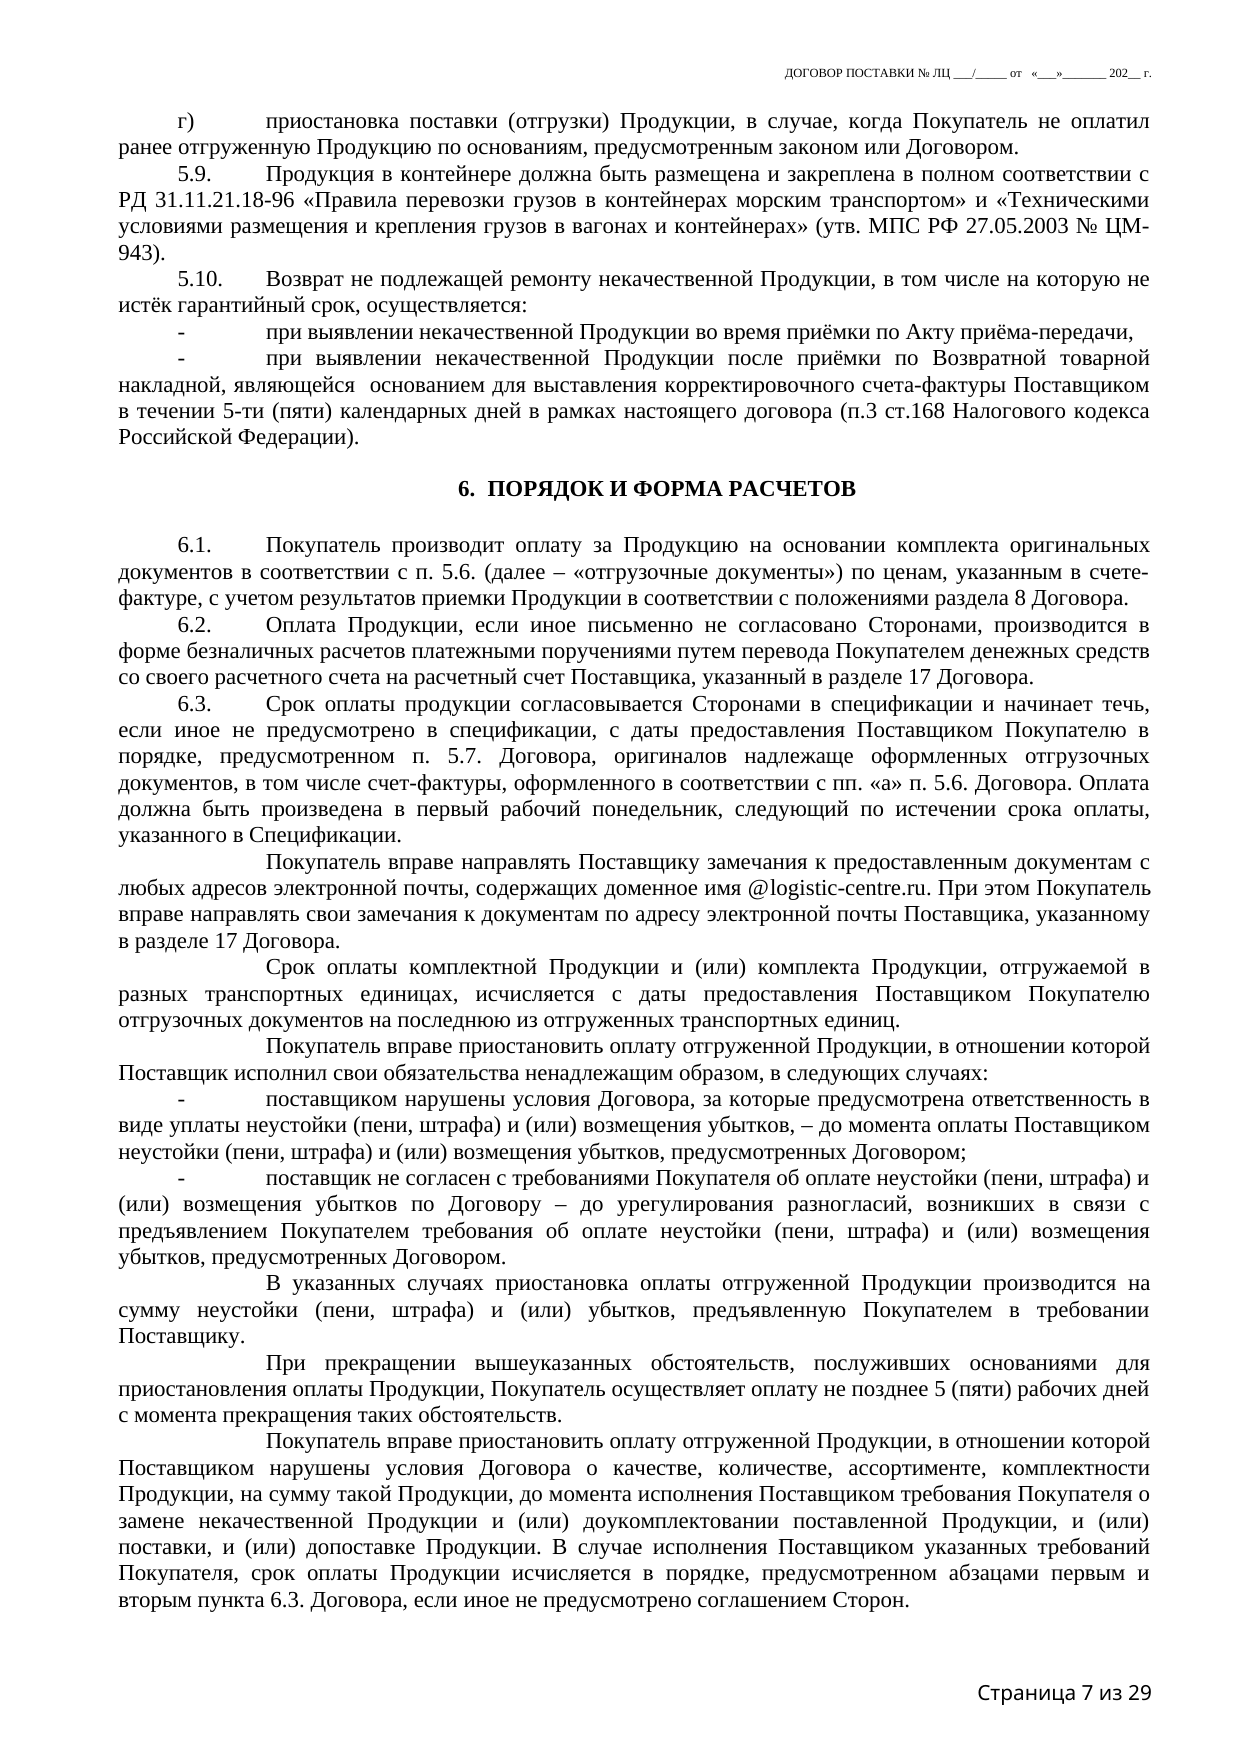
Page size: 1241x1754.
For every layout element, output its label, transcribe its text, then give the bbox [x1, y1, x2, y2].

text - поставщик не согласен с требованиями Покупателя об оплате неустойки (пени, штрафа) и (или) возмещения убытков по Договору – до урегулирования разногласий, возникших в связи с предъявлением Покупателем требования об оплате неустойки (пени, штрафа) и (или) возмещения убытков, предусмотренных Договором. [118, 1164, 1152, 1269]
text Оплата Продукции, если иное письменно не согласовано Сторонами, производится в форме безналичных расчетов платежными поручениями путем перевода Покупателем денежных средств со своего расчетного счета на расчетный счет Поставщика, указанный в разделе 17 Договора. [118, 611, 1152, 690]
text Срок оплаты продукции согласовывается Сторонами в спецификации и начинает течь, если иное не предусмотрено в спецификации, с даты предоставления Поставщиком Покупателю в порядке, предусмотренном п. 5.7. Договора, оригиналов надлежаще оформленных отгрузочных документов, в том числе счет-фактуры, оформленного в соответствии с пп. «а» п. 5.6. Договора. Оплата должна быть произведена в первый рабочий понедельник, следующий по истечении срока оплаты, указанного в Спецификации. [118, 690, 1152, 848]
text Покупатель вправе приостановить оплату отгруженной Продукции, в отношении которой Поставщиком нарушены условия Договора о качестве, количестве, ассортименте, комплектности Продукции, на сумму такой Продукции, до момента исполнения Поставщиком требования Покупателя о замене некачественной Продукции и (или) доукомплектовании поставленной Продукции, и (или) поставки, и (или) допоставке Продукции. В случае исполнения Поставщиком указанных требований Покупателя, срок оплаты Продукции исчисляется в порядке, предусмотренном абзацами первым и вторым пункта 6.3. Договора, если иное не предусмотрено соглашением Сторон. [118, 1428, 1152, 1612]
text В указанных случаях приостановка оплаты отгруженной Продукции производится на сумму неустойки (пени, штрафа) и (или) убытков, предъявленную Покупателем в требовании Поставщику. [118, 1269, 1152, 1348]
text г) приостановка поставки (отгрузки) Продукции, в случае, когда Покупатель не оплатил ранее отгруженную Продукцию по основаниям, предусмотренным законом или Договором. [118, 107, 1152, 160]
text При прекращении вышеуказанных обстоятельств, послуживших основаниями для приостановления оплаты Продукции, Покупатель осуществляет оплату не позднее 5 (пяти) рабочих дней с момента прекращения таких обстоятельств. [118, 1348, 1152, 1428]
text Покупатель производит оплату за Продукцию на основании комплекта оригинальных документов в соответствии с п. 5.6. (далее – «отгрузочные документы») по ценам, указанным в счете-фактуре, с учетом результатов приемки Продукции в соответствии с положениями раздела 8 Договора. [118, 532, 1152, 611]
text ПОРЯДОК И ФОРМА РАСЧЕТОВ [118, 475, 1152, 501]
text Возврат не подлежащей ремонту некачественной Продукции, в том числе на которую не истёк гарантийный срок, осуществляется: [118, 265, 1152, 318]
text Покупатель вправе приостановить оплату отгруженной Продукции, в отношении которой Поставщик исполнил свои обязательства ненадлежащим образом, в следующих случаях: [118, 1032, 1152, 1085]
list - при выявлении некачественной Продукции после приёмки по Возвратной товарной накладной, являющейся основанием для выставления корректировочного счета-фактуры Поставщиком в течении 5-ти (пяти) календарных дней в рамках настоящего договора (п.3 ст.168 Налогового кодекса Российской Федерации). [118, 344, 1152, 450]
text - поставщиком нарушены условия Договора, за которые предусмотрена ответственность в виде уплаты неустойки (пени, штрафа) и (или) возмещения убытков, – до момента оплаты Поставщиком неустойки (пени, штрафа) и (или) возмещения убытков, предусмотренных Договором; [118, 1085, 1152, 1164]
text Покупатель вправе направлять Поставщику замечания к предоставленным документам с любых адресов электронной почты, содержащих доменное имя @logistic-centre.ru. При этом Покупатель вправе направлять свои замечания к документам по адресу электронной почты Поставщика, указанному в разделе 17 Договора. [118, 848, 1152, 953]
text Срок оплаты комплектной Продукции и (или) комплекта Продукции, отгружаемой в разных транспортных единицах, исчисляется с даты предоставления Поставщиком Покупателю отгрузочных документов на последнюю из отгруженных транспортных единиц. [118, 953, 1152, 1032]
list - при выявлении некачественной Продукции во время приёмки по Акту приёма-передачи, [118, 318, 1152, 344]
text Продукция в контейнере должна быть размещена и закреплена в полном соответствии с РД 31.11.21.18-96 «Правила перевозки грузов в контейнерах морским транспортом» и «Техническими условиями размещения и крепления грузов в вагонах и контейнерах» (утв. МПС РФ 27.05.2003 № ЦМ-943). [118, 160, 1152, 265]
